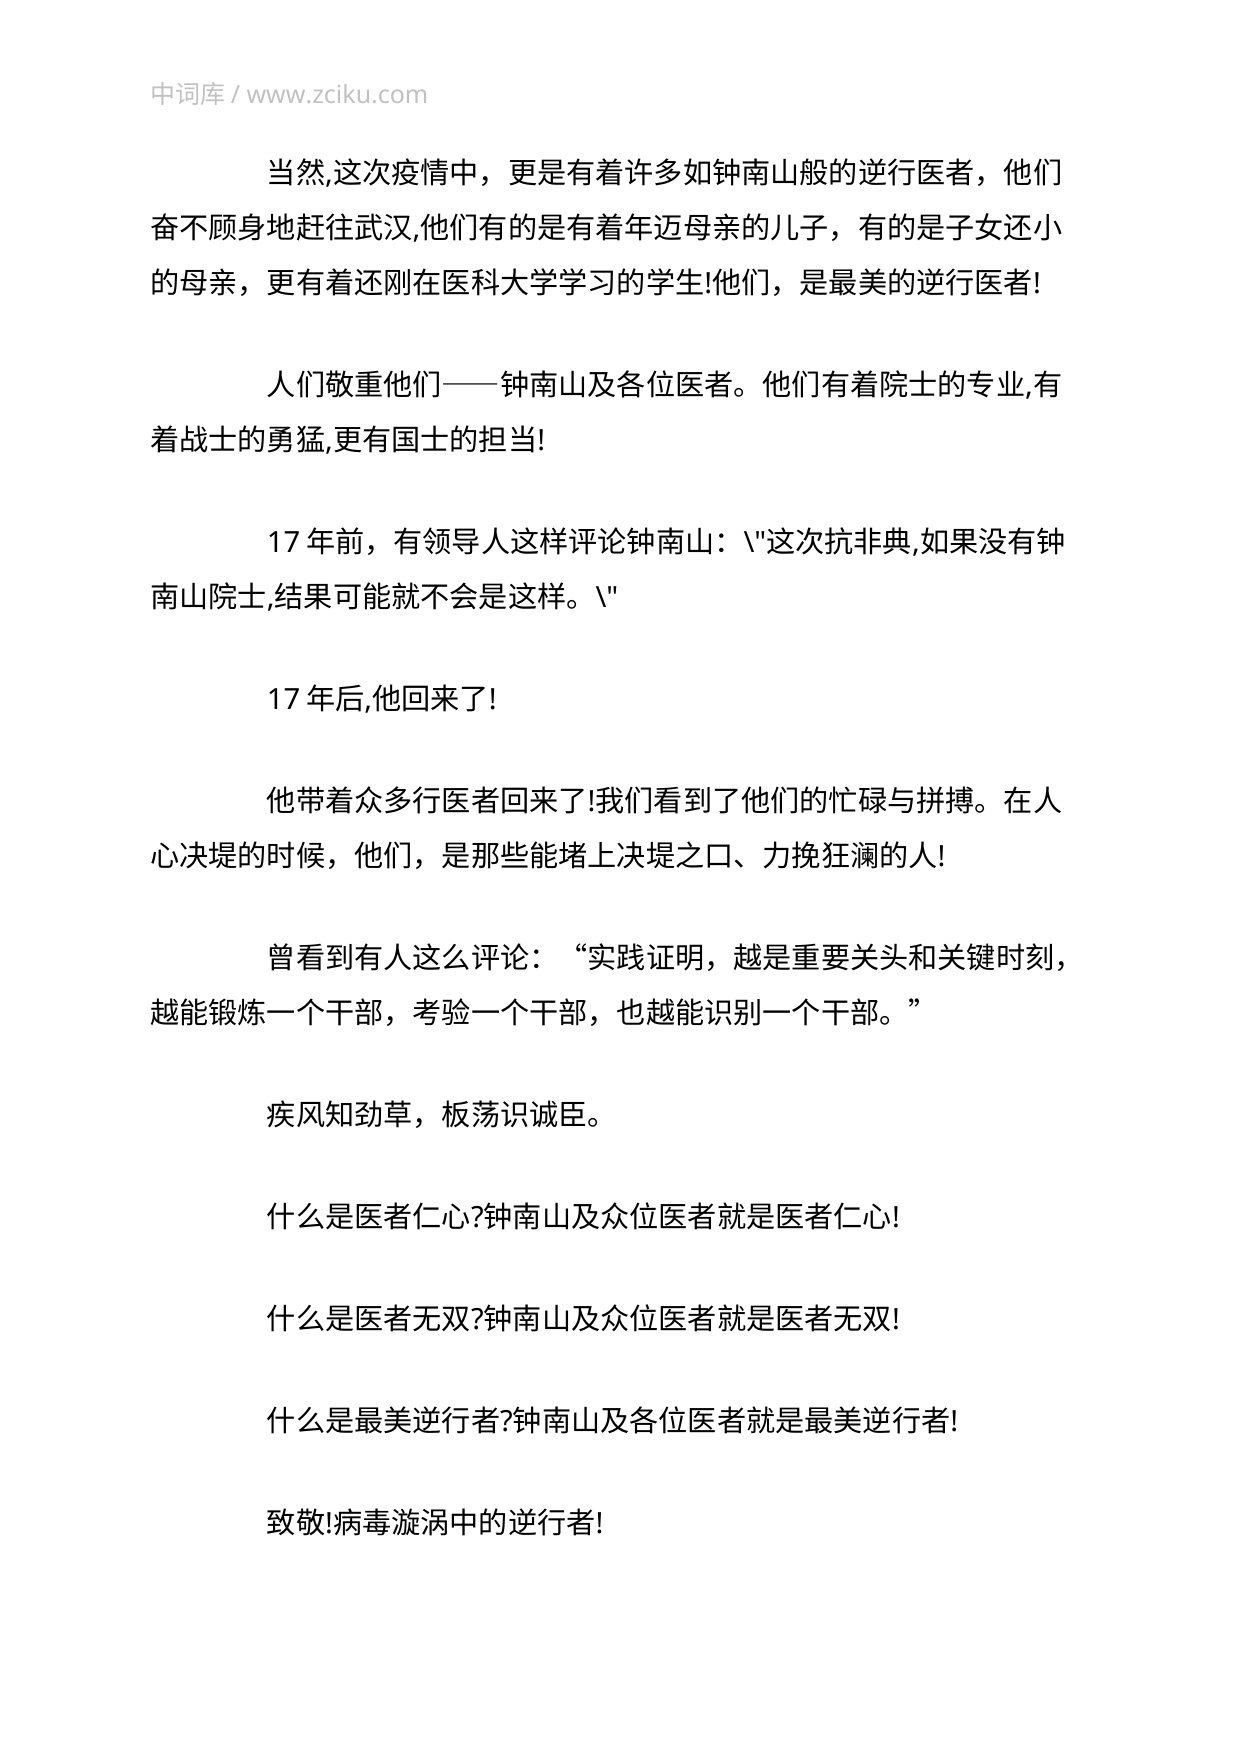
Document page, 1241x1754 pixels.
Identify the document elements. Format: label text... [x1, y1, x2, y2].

text 疾风知劲草，板荡识诚臣。 [150, 1092, 1090, 1134]
text 致敬!病毒漩涡中的逆行者! [150, 1499, 1090, 1542]
text 人们敬重他们——钟南山及各位医者。他们有着院士的专业,有着战士的勇猛,更有国士的担当! [150, 362, 1090, 459]
text 什么是最美逆行者?钟南山及各位医者就是最美逆行者! [150, 1397, 1090, 1440]
text 当然,这次疫情中，更是有着许多如钟南山般的逆行医者，他们奋不顾身地赶往武汉,他们有的是有着年迈母亲的儿子，有的是子女还小的母亲，更有着还刚在医科大学学习的学生!他们，是最美的逆行医者! [150, 150, 1090, 302]
text 什么是医者仁心?钟南山及众位医者就是医者仁心! [150, 1193, 1090, 1236]
text 17年后,他回来了! [150, 676, 1090, 718]
text 什么是医者无双?钟南山及众位医者就是医者无双! [150, 1295, 1090, 1338]
text 他带着众多行医者回来了!我们看到了他们的忙碌与拼搏。在人心决堤的时候，他们，是那些能堵上决堤之口、力挽狂澜的人! [150, 778, 1090, 875]
text 17年前，有领导人这样评论钟南山：\"这次抗非典,如果没有钟南山院士,结果可能就不会是这样。\" [150, 519, 1090, 616]
text 曾看到有人这么评论：“实践证明，越是重要关头和关键时刻，越能锻炼一个干部，考验一个干部，也越能识别一个干部。” [150, 935, 1090, 1032]
